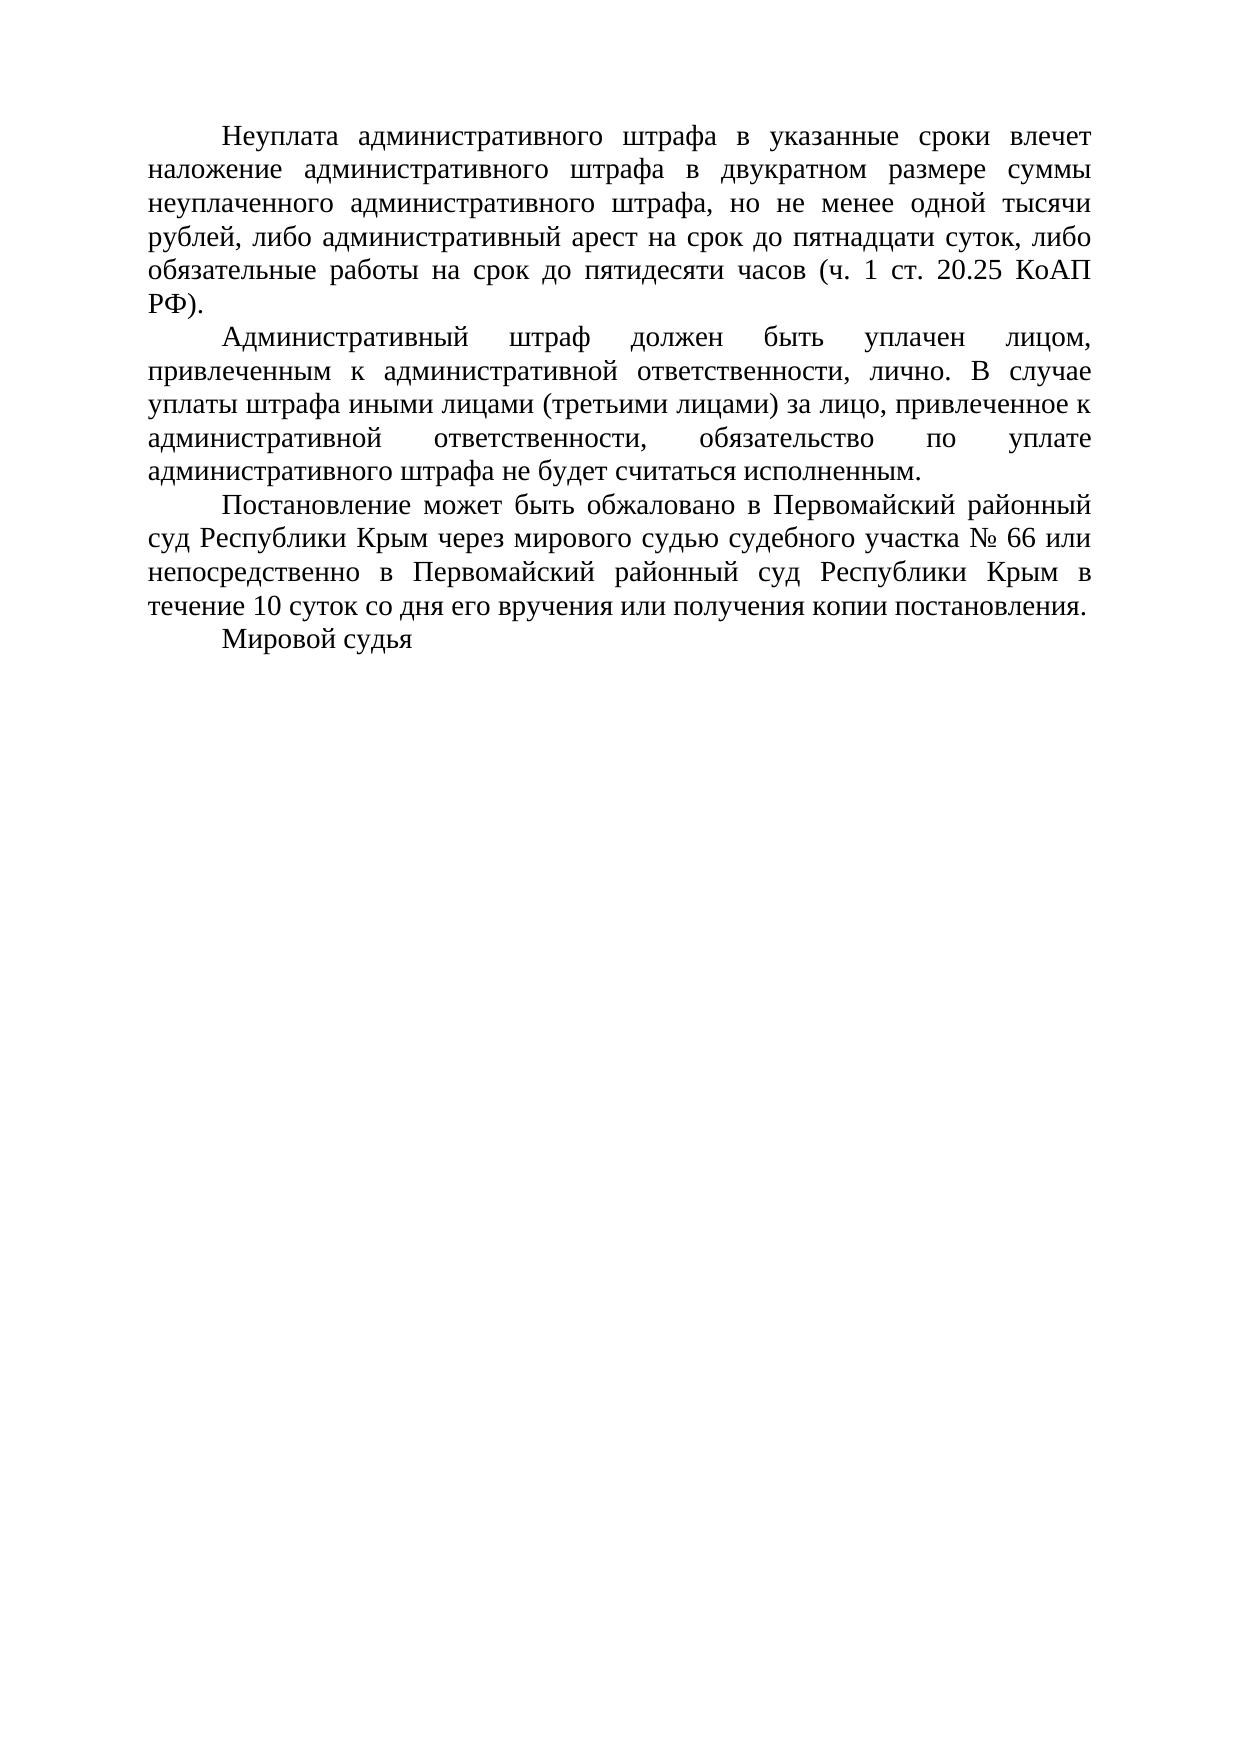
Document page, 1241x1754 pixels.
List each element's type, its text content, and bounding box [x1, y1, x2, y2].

text Административный штраф должен быть уплачен лицом, привлеченным к административной ответственности, лично. В случае уплаты штрафа иными лицами (третьими лицами) за лицо, привлеченное к административной ответственности, обязательство по уплате административного штрафа не будет считаться исполненным. [148, 319, 1092, 487]
text Неуплата административного штрафа в указанные сроки влечет наложение административного штрафа в двукратном размере суммы неуплаченного административного штрафа, но не менее одной тысячи рублей, либо административный арест на срок до пятнадцати суток, либо обязательные работы на срок до пятидесяти часов (ч. 1 ст. 20.25 КоАП РФ). [148, 118, 1092, 319]
text Мировой судья [148, 621, 1092, 655]
text Постановление может быть обжаловано в Первомайский районный суд Республики Крым через мирового судью судебного участка № 66 или непосредственно в Первомайский районный суд Республики Крым в течение 10 суток со дня его вручения или получения копии постановления. [148, 487, 1092, 621]
